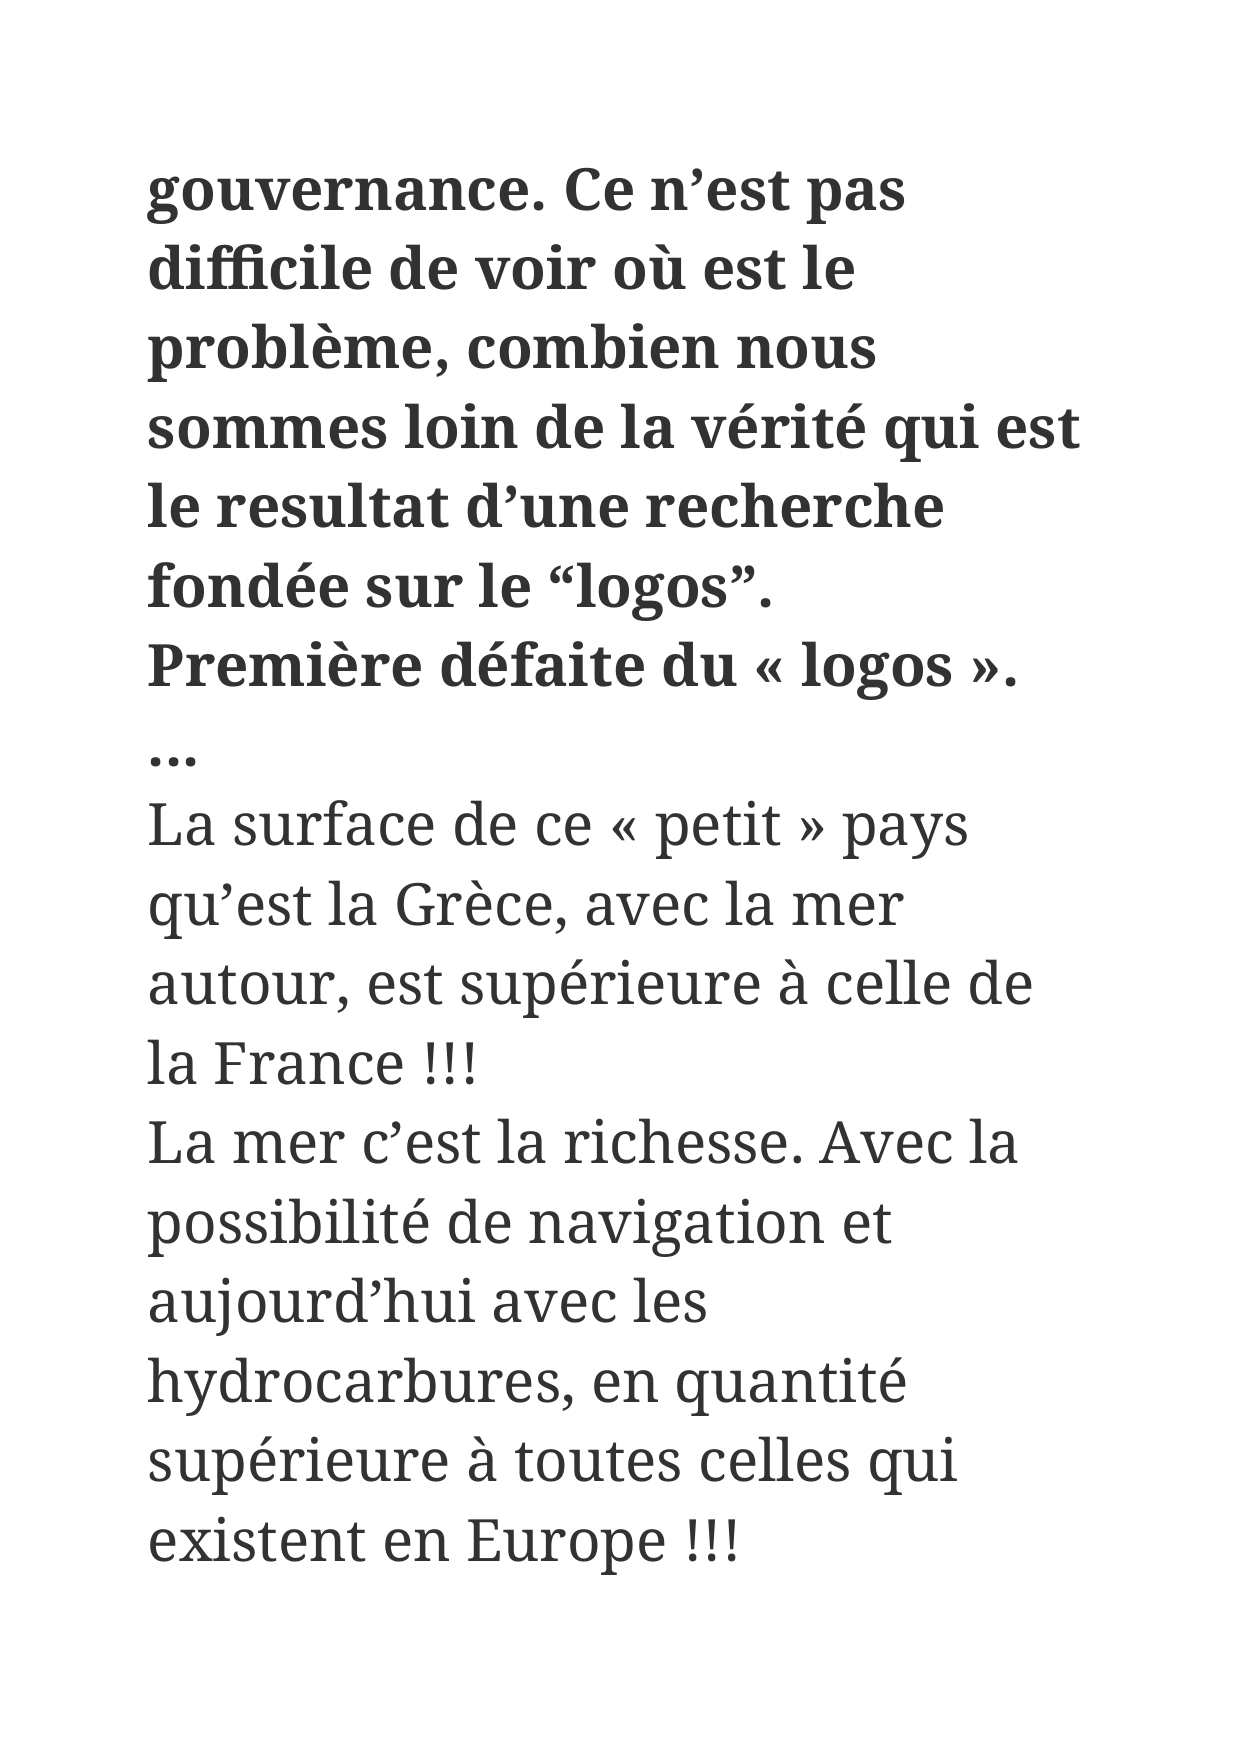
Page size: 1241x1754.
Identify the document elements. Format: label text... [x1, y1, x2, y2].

text La mer c’est la richesse. Avec la possibilité de navigation et aujourd’hui avec les hydrocarbures, en quantité supérieure à toutes celles qui existent en Europe !!! [148, 1101, 1093, 1578]
text Première défaite du « logos ». [148, 624, 1093, 704]
text ... [148, 704, 1093, 783]
text La surface de ce « petit » pays qu’est la Grèce, avec la mer autour, est supérieure à celle de la France !!! [148, 783, 1093, 1101]
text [148, 148, 1093, 624]
